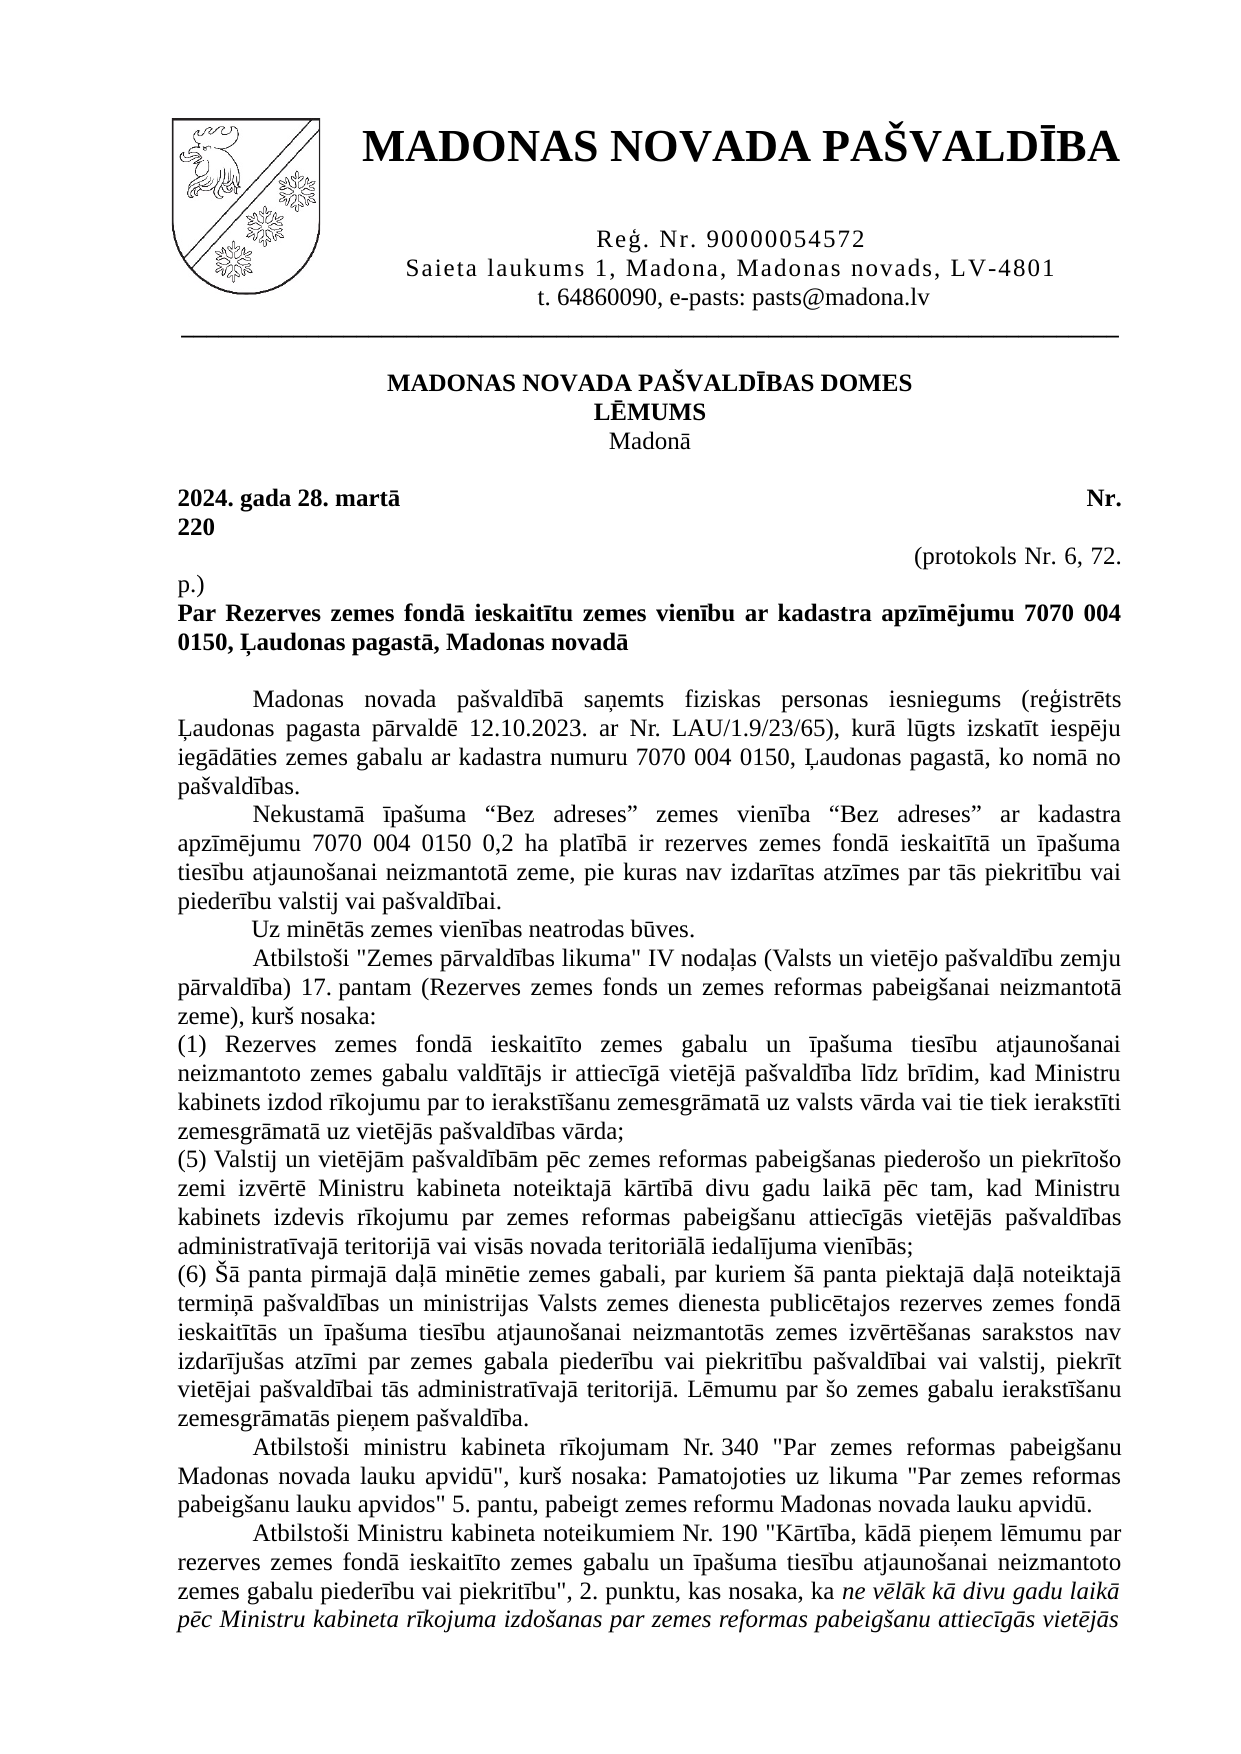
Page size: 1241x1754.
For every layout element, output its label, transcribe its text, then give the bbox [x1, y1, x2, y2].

text LĒMUMS [177, 397, 1122, 426]
text MADONAS NOVADA PAŠVALDĪBAS DOMES [177, 368, 1122, 397]
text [177, 1518, 1122, 1633]
text Madonā [177, 426, 1122, 454]
text MADONAS NOVADA PAŠVALDĪBA [321, 118, 1122, 171]
text Atbilstoši ministru kabineta rīkojumam Nr. 340 "Par zemes reformas pabeigšanu Madonas novada lauku apvidū", kurš nosaka: Pamatojoties uz likuma "Par zemes reformas pabeigšanu lauku apvidos" 5. pantu, pabeigt zemes reformu Madonas novada lauku apvidū. [177, 1432, 1122, 1518]
text 2024. gada 28. martā Nr. 220 [177, 483, 1122, 541]
text Par Rezerves zemes fondā ieskaitītu zemes vienību ar kadastra apzīmējumu 7070 004 0150, Ļaudonas pagastā, Madonas novadā [177, 598, 1122, 656]
text ___________________________________________________________________________ [177, 311, 1122, 339]
text t. 64860090, e-pasts: pasts@madona.lv [177, 282, 1122, 311]
text (1) Rezerves zemes fondā ieskaitīto zemes gabalu un īpašuma tiesību atjaunošanai neizmantoto zemes gabalu valdītājs ir attiecīgā vietējā pašvaldība līdz brīdim, kad Ministru kabinets izdod rīkojumu par to ierakstīšanu zemesgrāmatā uz valsts vārda vai tie tiek ierakstīti zemesgrāmatā uz vietējās pašvaldības vārda; [177, 1029, 1122, 1144]
text (6) Šā panta pirmajā daļā minētie zemes gabali, par kuriem šā panta piektajā daļā noteiktajā termiņā pašvaldības un ministrijas Valsts zemes dienesta publicētajos rezerves zemes fondā ieskaitītās un īpašuma tiesību atjaunošanai neizmantotās zemes izvērtēšanas sarakstos nav izdarījušas atzīmi par zemes gabala piederību vai piekritību pašvaldībai vai valstij, piekrīt vietējai pašvaldībai tās administratīvajā teritorijā. Lēmumu par šo zemes gabalu ierakstīšanu zemesgrāmatās pieņem pašvaldība. [177, 1259, 1122, 1432]
text (5) Valstij un vietējām pašvaldībām pēc zemes reformas pabeigšanas piederošo un piekrītošo zemi izvērtē Ministru kabineta noteiktajā kārtībā divu gadu laikā pēc tam, kad Ministru kabinets izdevis rīkojumu par zemes reformas pabeigšanu attiecīgās vietējās pašvaldības administratīvajā teritorijā vai visās novada teritoriālā iedalījuma vienībās; [177, 1144, 1122, 1259]
text Uz minētās zemes vienības neatrodas būves. [177, 914, 1122, 943]
picture [171, 118, 321, 295]
text Atbilstoši "Zemes pārvaldības likuma" IV nodaļas (Valsts un vietējo pašvaldību zemju pārvaldība) 17. pantam (Rezerves zemes fonds un zemes reformas pabeigšanai neizmantotā zeme), kurš nosaka: [177, 943, 1122, 1029]
text Saieta laukums 1, Madona, Madonas novads, LV-4801 [321, 253, 1122, 282]
text Nekustamā īpašuma “Bez adreses” zemes vienība “Bez adreses” ar kadastra apzīmējumu 7070 004 0150 0,2 ha platībā ir rezerves zemes fondā ieskaitītā un īpašuma tiesību atjaunošanai neizmantotā zeme, pie kuras nav izdarītas atzīmes par tās piekritību vai piederību valstij vai pašvaldībai. [177, 799, 1122, 914]
text (protokols Nr. 6, 72. p.) [177, 541, 1122, 598]
text Reģ. Nr. 90000054572 [321, 224, 1122, 253]
text Madonas novada pašvaldībā saņemts fiziskas personas iesniegums (reģistrēts Ļaudonas pagasta pārvaldē 12.10.2023. ar Nr. LAU/1.9/23/65), kurā lūgts izskatīt iespēju iegādāties zemes gabalu ar kadastra numuru 7070 004 0150, Ļaudonas pagastā, ko nomā no pašvaldības. [177, 684, 1122, 799]
